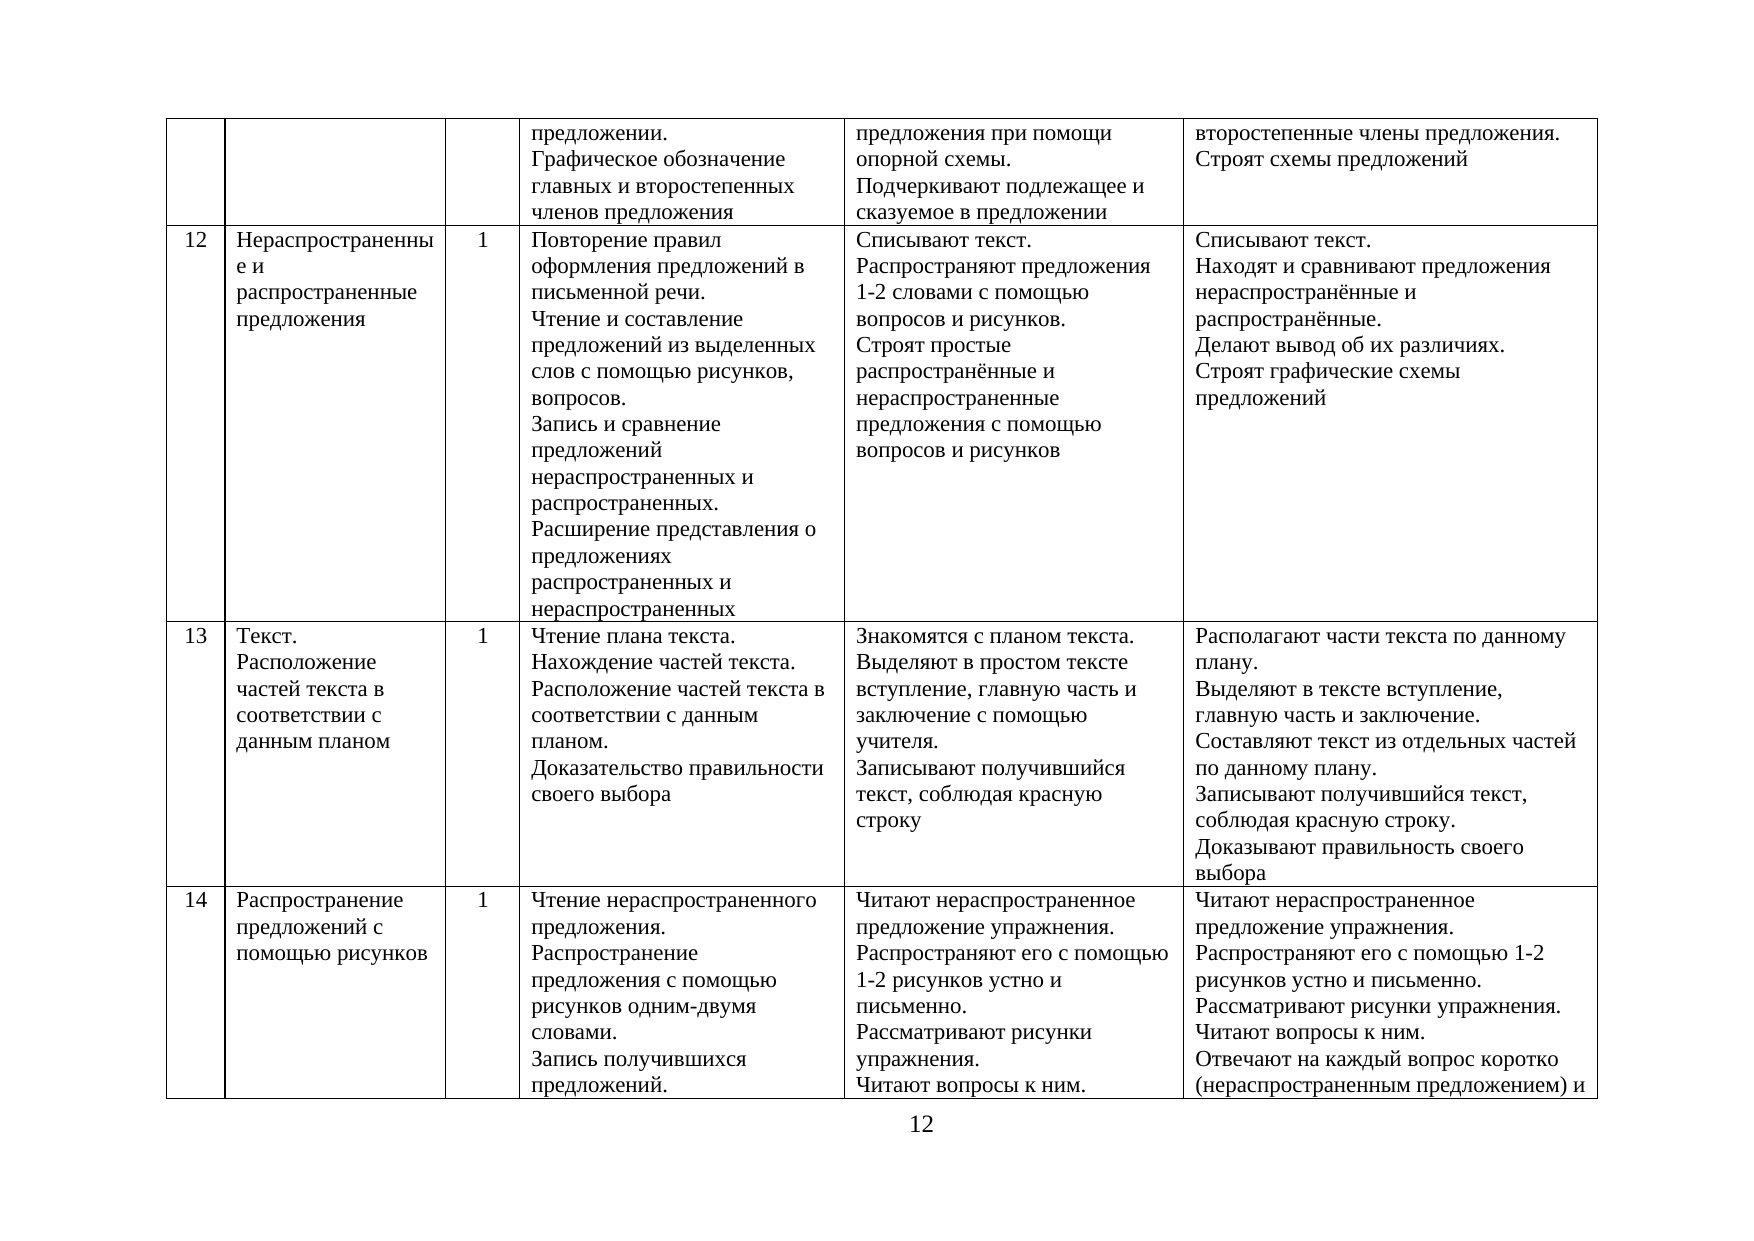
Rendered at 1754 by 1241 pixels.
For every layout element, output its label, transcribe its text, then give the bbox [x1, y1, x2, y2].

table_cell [226, 887, 445, 1097]
table_cell Повторение правил оформления предложений в письменной речи. Чтение и составление предложений из выделенных слов с помощью рисунков, вопросов. Запись и сравнение предложений нераспространенных и распространенных. Расширение представления о предложениях распространенных и нераспространенных [520, 226, 844, 621]
table_cell 14 [167, 887, 224, 1097]
table_cell Чтение плана текста. Нахождение частей текста. Расположение частей текста в соответствии с данным планом. Доказательство правильности своего выбора [520, 622, 844, 886]
table_cell 13 [167, 622, 224, 886]
table_cell Знакомятся с планом текста. Выделяют в простом тексте вступление, главную часть и заключение с помощью учителя. Записывают получившийся текст, соблюдая красную строку [845, 622, 1183, 886]
table_cell Располагают части текста по данному плану. Выделяют в тексте вступление, главную часть и заключение. Составляют текст из отдельных частей по данному плану. Записывают получившийся текст, соблюдая красную строку. Доказывают правильность своего выбора [1184, 622, 1597, 886]
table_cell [226, 119, 445, 224]
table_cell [845, 887, 1183, 1097]
table_cell Списывают текст. Распространяют предложения 1-2 словами с помощью вопросов и рисунков. Строят простые распространённые и нераспространенные предложения с помощью вопросов и рисунков [845, 226, 1183, 621]
table_cell 11 [167, 119, 224, 224]
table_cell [1184, 887, 1597, 1097]
table_cell 1 [446, 887, 519, 1097]
table_cell 1 [446, 119, 519, 224]
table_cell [520, 887, 844, 1097]
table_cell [1184, 119, 1597, 224]
table_cell Списывают текст. Находят и сравнивают предложения нераспространённые и распространённые. Делают вывод об их различиях. Строят графические схемы предложений [1184, 226, 1597, 621]
table_cell Текст. Расположение частей текста в соответствии с данным планом [226, 622, 445, 886]
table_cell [845, 119, 1183, 224]
table_cell 12 [167, 226, 224, 621]
table_cell Нераспространенные и распространенные предложения [226, 226, 445, 621]
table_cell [520, 119, 844, 224]
table_cell 1 [446, 622, 519, 886]
table_cell 1 [446, 226, 519, 621]
